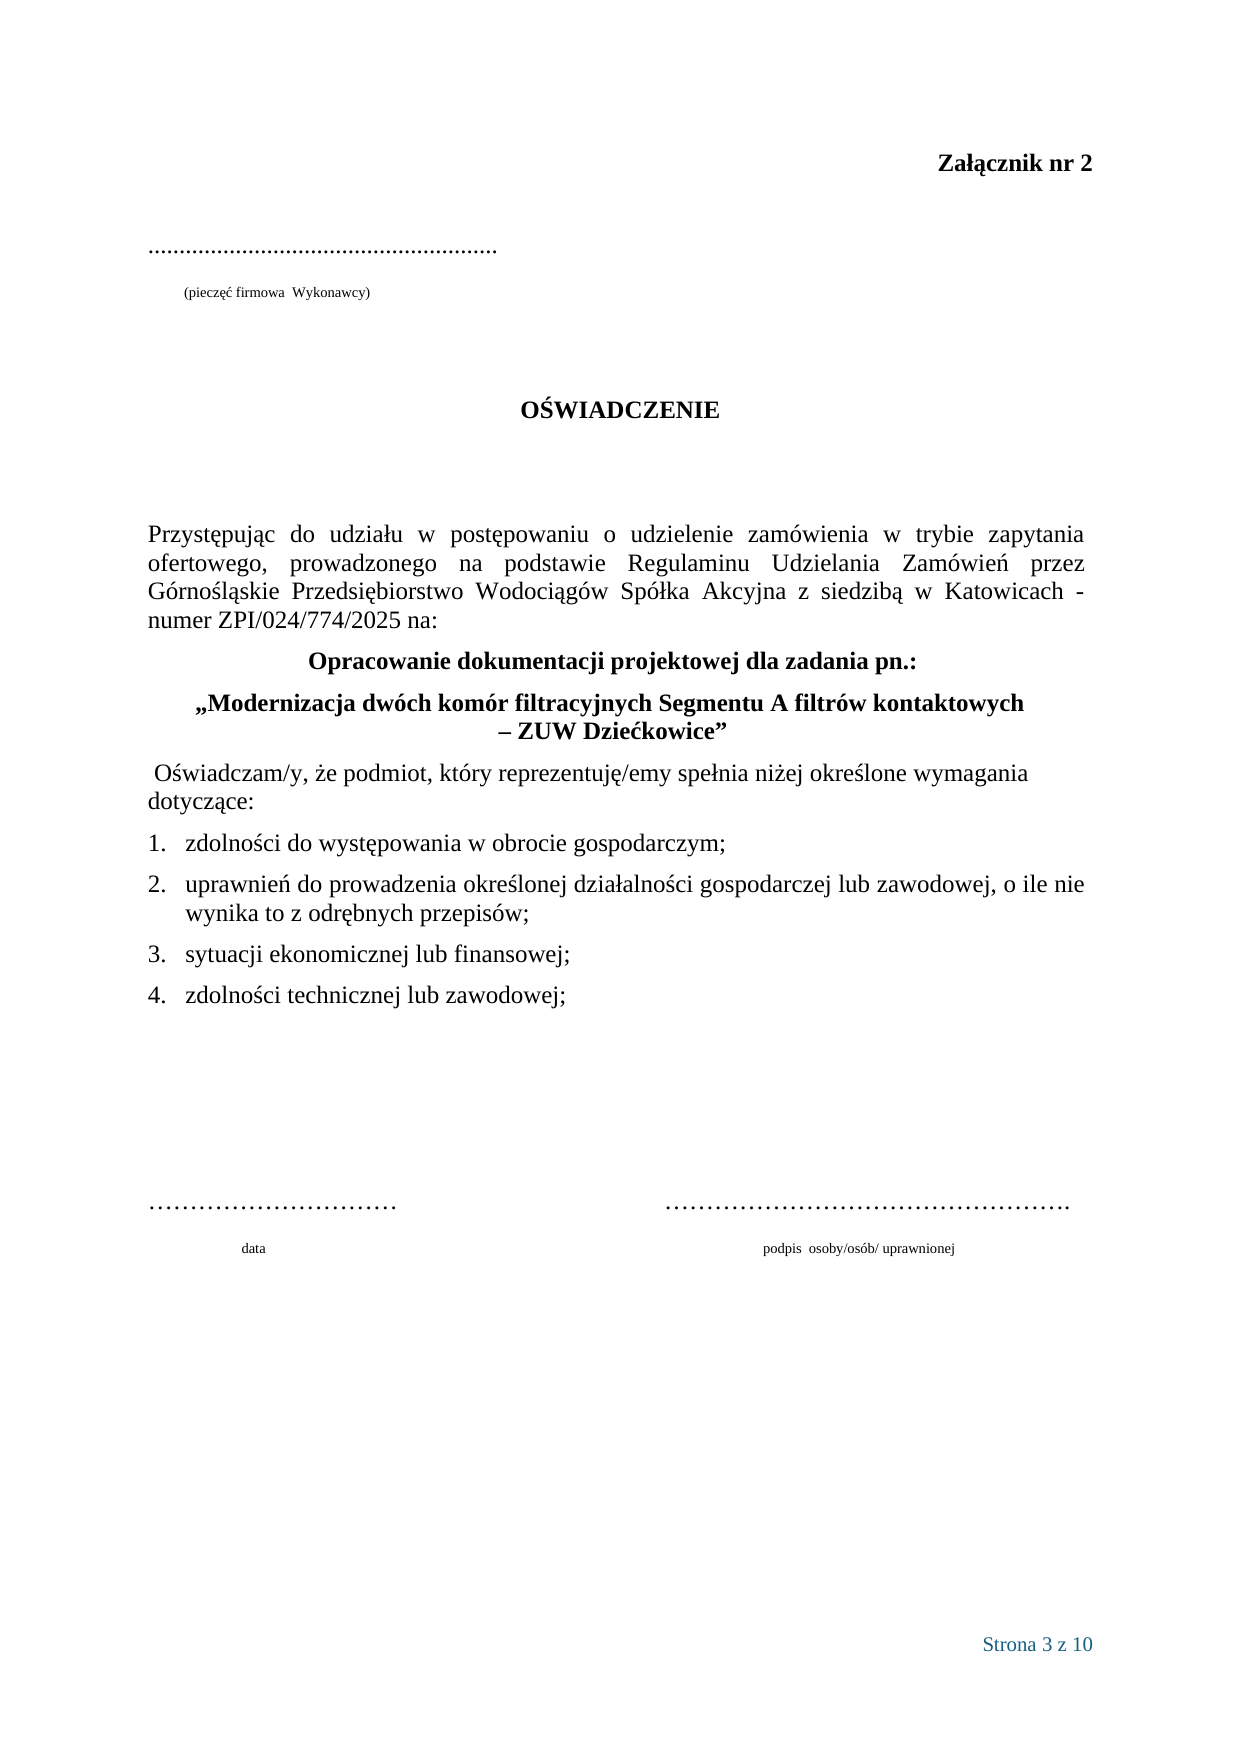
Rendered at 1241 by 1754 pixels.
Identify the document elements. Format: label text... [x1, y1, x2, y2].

text Opracowanie dokumentacji projektowej dla zadania pn.: [133, 646, 1093, 675]
text Oświadczam/y, że podmiot, który reprezentuję/emy spełnia niżej określone wymagania dotyczące: [148, 758, 1093, 815]
text Załącznik nr 2 [148, 148, 1093, 176]
list uprawnień do prowadzenia określonej działalności gospodarczej lub zawodowej, o ile nie wynika to z odrębnych przepisów; [148, 869, 1085, 926]
text ………………………… …………………………………………. [148, 1186, 1093, 1215]
text OŚWIADCZENIE [148, 395, 1093, 424]
text (pieczęć firmowa Wykonawcy) [148, 271, 1093, 300]
text Przystępując do udziału w postępowaniu o udzielenie zamówienia w trybie zapytania ofertowego, prowadzonego na podstawie Regulaminu Udzielania Zamówień przez Górnośląskie Przedsiębiorstwo Wodociągów Spółka Akcyjna z siedzibą w Katowicach - numer ZPI/024/774/2025 na: [148, 519, 1085, 634]
text data podpis osoby/osób/ uprawnionej [148, 1228, 1093, 1256]
list zdolności technicznej lub zawodowej; [148, 980, 1093, 1009]
text ........................................................ [148, 230, 1093, 259]
text „Modernizacja dwóch komór filtracyjnych Segmentu A filtrów kontaktowych – ZUW Dziećkowice” [133, 688, 1093, 745]
list zdolności do występowania w obrocie gospodarczym; [148, 828, 1085, 856]
list sytuacji ekonomicznej lub finansowej; [148, 939, 1093, 968]
